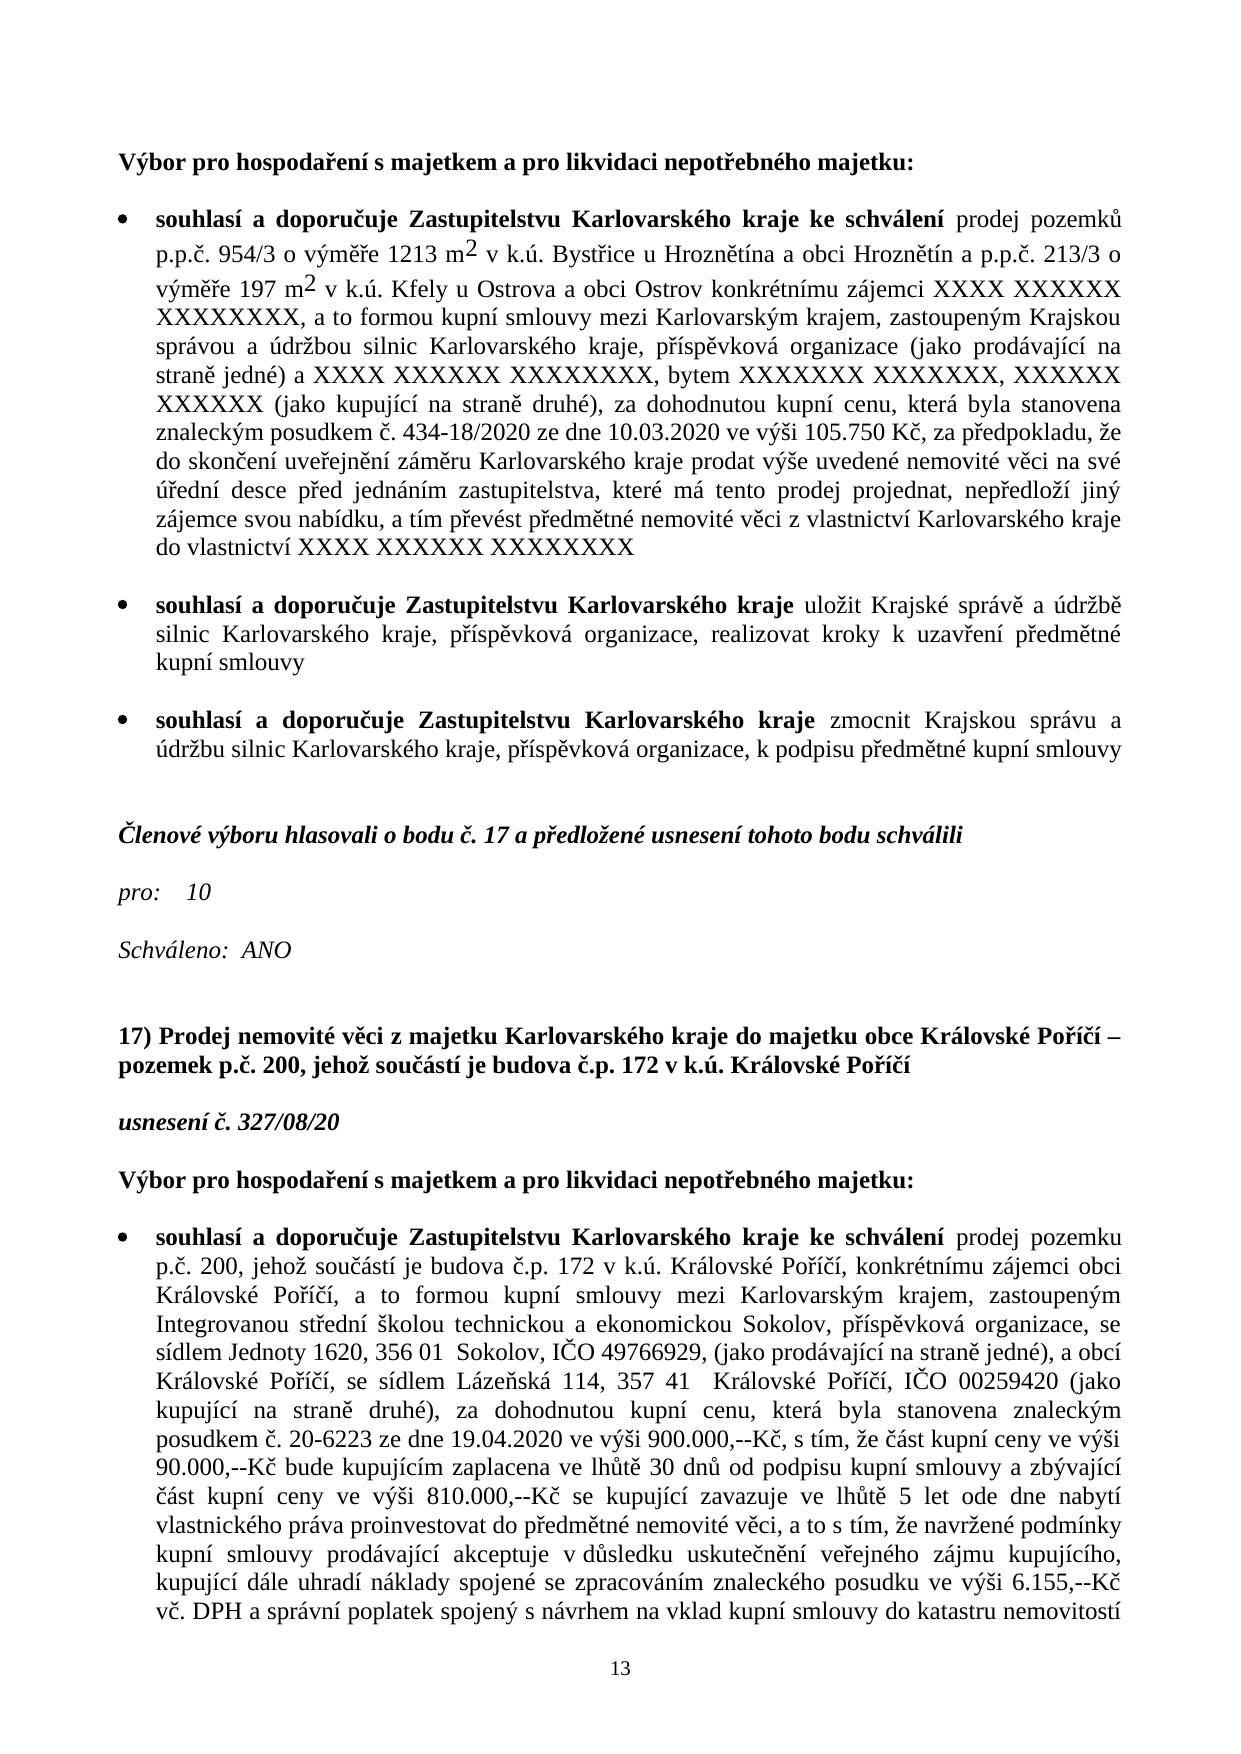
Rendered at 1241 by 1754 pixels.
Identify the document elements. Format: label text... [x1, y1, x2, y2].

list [118, 1222, 1122, 1625]
text usnesení č. 327/08/20 [118, 1107, 1122, 1136]
list souhlasí a doporučuje Zastupitelstvu Karlovarského kraje uložit Krajské správě a údržbě silnic Karlovarského kraje, příspěvková organizace, realizovat kroky k uzavření předmětné kupní smlouvy [118, 590, 1122, 676]
text Výbor pro hospodaření s majetkem a pro likvidaci nepotřebného majetku: [118, 1165, 1122, 1194]
text 17) Prodej nemovité věci z majetku Karlovarského kraje do majetku obce Královské Poříčí – pozemek p.č. 200, jehož součástí je budova č.p. 172 v k.ú. Královské Poříčí [118, 1021, 1122, 1079]
list souhlasí a doporučuje Zastupitelstvu Karlovarského kraje zmocnit Krajskou správu a údržbu silnic Karlovarského kraje, příspěvková organizace, k podpisu předmětné kupní smlouvy [118, 705, 1122, 762]
text Schváleno: ANO [118, 935, 1122, 964]
text Výbor pro hospodaření s majetkem a pro likvidaci nepotřebného majetku: [118, 147, 1122, 176]
list souhlasí a doporučuje Zastupitelstvu Karlovarského kraje ke schválení prodej pozemků p.p.č. 954/3 o výměře 1213 m2 v k.ú. Bystřice u Hroznětína a obci Hroznětín a p.p.č. 213/3 o výměře 197 m2 v k.ú. Kfely u Ostrova a obci Ostrov konkrétnímu zájemci XXXX XXXXXX XXXXXXXX, a to formou kupní smlouvy mezi Karlovarským krajem, zastoupeným Krajskou správou a údržbou silnic Karlovarského kraje, příspěvková organizace (jako prodávající na straně jedné) a XXXX XXXXXX XXXXXXXX, bytem XXXXXXX XXXXXXX, XXXXXX XXXXXX (jako kupující na straně druhé), za dohodnutou kupní cenu, která byla stanovena znaleckým posudkem č. 434-18/2020 ze dne 10.03.2020 ve výši 105.750 Kč, za předpokladu, že do skončení uveřejnění záměru Karlovarského kraje prodat výše uvedené nemovité věci na své úřední desce před jednáním zastupitelstva, které má tento prodej projednat, nepředloží jiný zájemce svou nabídku, a tím převést předmětné nemovité věci z vlastnictví Karlovarského kraje do vlastnictví XXXX XXXXXX XXXXXXXX [118, 204, 1122, 561]
text pro: 10 [118, 877, 1122, 906]
text Členové výboru hlasovali o bodu č. 17 a předložené usnesení tohoto bodu schválili [118, 820, 1122, 849]
